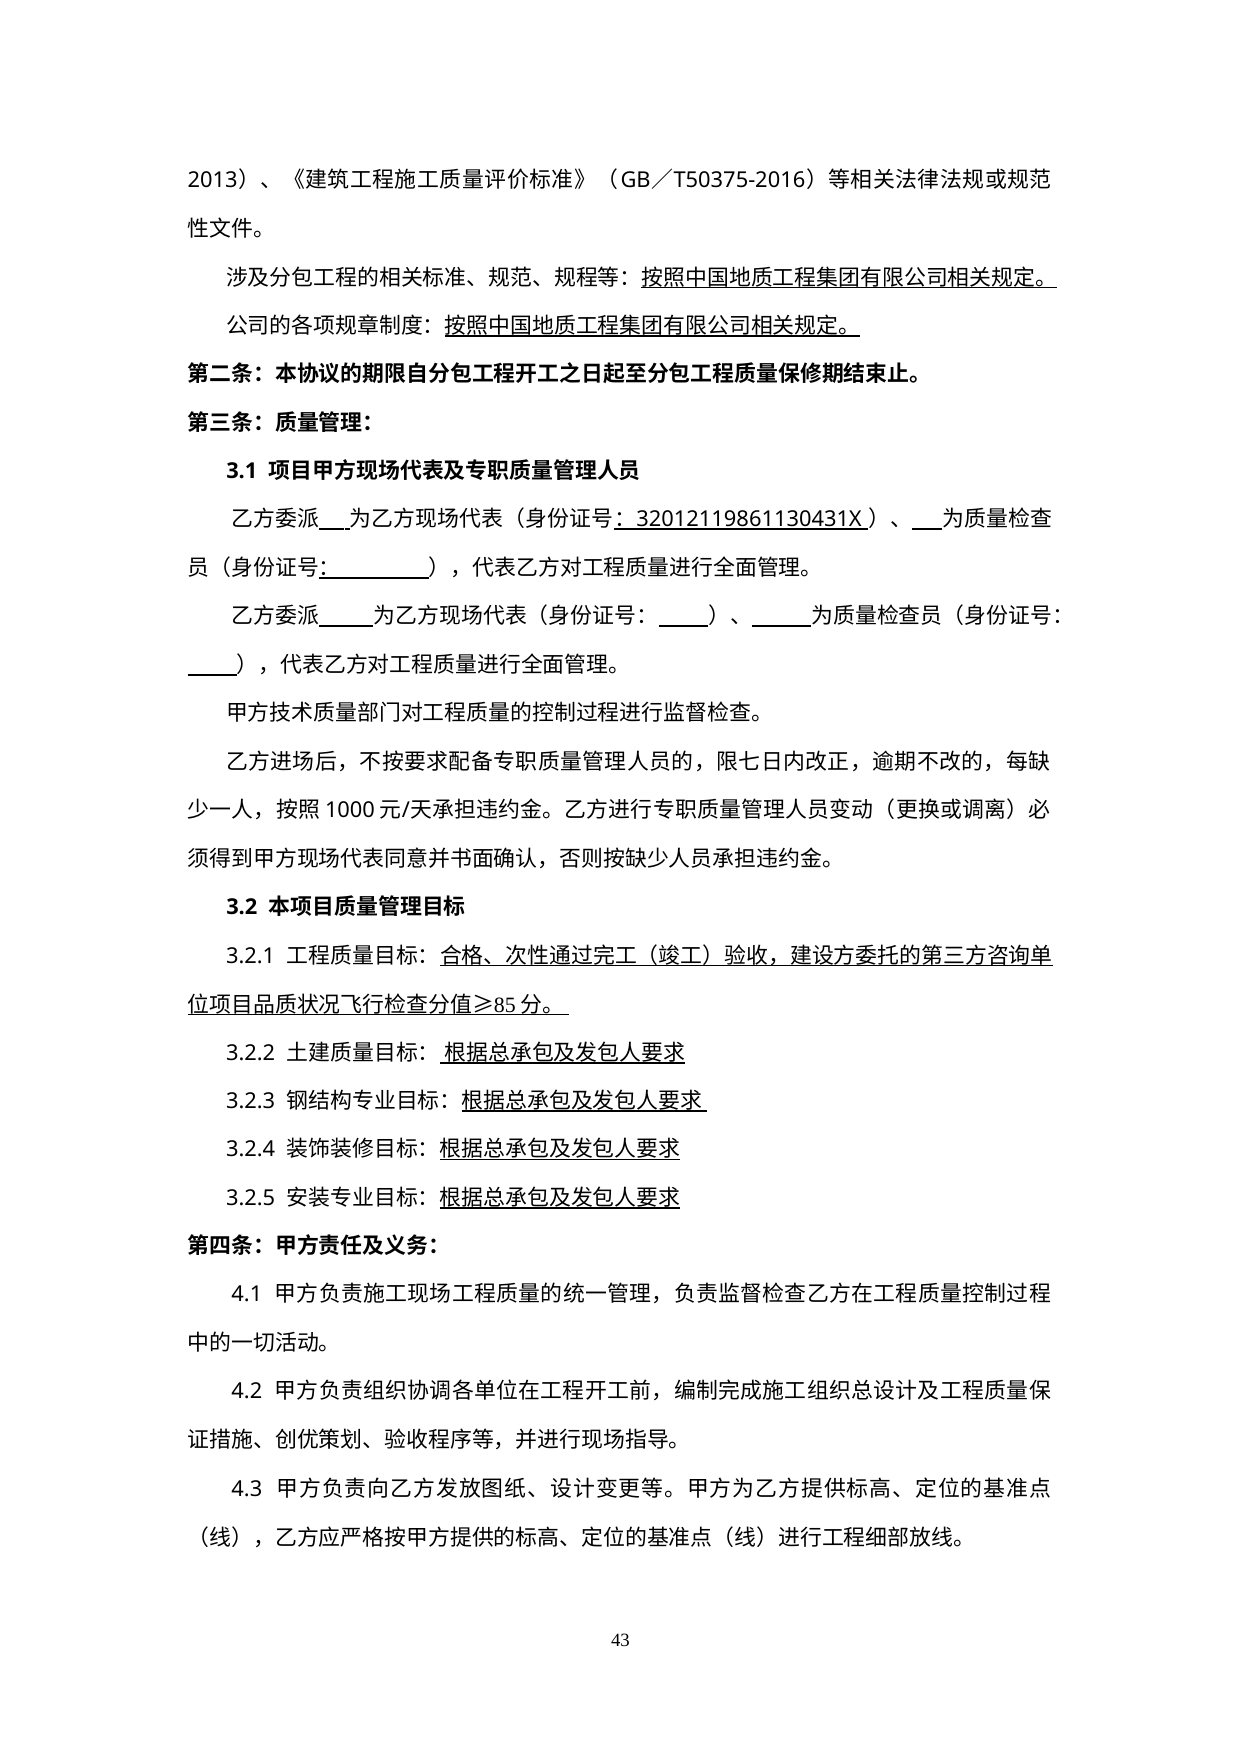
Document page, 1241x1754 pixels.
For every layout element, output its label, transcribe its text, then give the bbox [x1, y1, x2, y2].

text 3.2.5 安装专业目标：根据总承包及发包人要求 [187, 1179, 1053, 1212]
text 第四条：甲方责任及义务： [187, 1228, 1053, 1260]
text 4.1 甲方负责施工现场工程质量的统一管理，负责监督检查乙方在工程质量控制过程中的一切活动。 [187, 1276, 1053, 1357]
text 4.2 甲方负责组织协调各单位在工程开工前，编制完成施工组织总设计及工程质量保证措施、创优策划、验收程序等，并进行现场指导。 [187, 1373, 1053, 1454]
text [187, 162, 1053, 243]
text 3.1 项目甲方现场代表及专职质量管理人员 [187, 452, 1053, 485]
text 第二条：本协议的期限自分包工程开工之日起至分包工程质量保修期结束止。 [187, 356, 1053, 388]
text 3.2.3 钢结构专业目标：根据总承包及发包人要求 [187, 1083, 1053, 1115]
text 3.2.2 土建质量目标： 根据总承包及发包人要求 [187, 1034, 1053, 1067]
text 第三条：质量管理： [187, 404, 1053, 437]
text 乙方委派 为乙方现场代表（身份证号：32012119861130431X ）、 为质量检查员（身份证号： ），代表乙方对工程质量进行全面管理。 [187, 501, 1053, 582]
text 4.3 甲方负责向乙方发放图纸、设计变更等。甲方为乙方提供标高、定位的基准点（线），乙方应严格按甲方提供的标高、定位的基准点（线）进行工程细部放线。 [187, 1470, 1053, 1552]
text 公司的各项规章制度：按照中国地质工程集团有限公司相关规定。 [187, 307, 1053, 340]
text 乙方进场后，不按要求配备专职质量管理人员的，限七日内改正，逾期不改的，每缺少一人，按照1000元/天承担违约金。乙方进行专职质量管理人员变动（更换或调离）必须得到甲方现场代表同意并书面确认，否则按缺少人员承担违约金。 [187, 743, 1053, 873]
text 涉及分包工程的相关标准、规范、规程等：按照中国地质工程集团有限公司相关规定。 [187, 259, 1053, 292]
text 乙方委派 为乙方现场代表（身份证号： ）、 为质量检查员（身份证号： ），代表乙方对工程质量进行全面管理。 [187, 598, 1053, 679]
text 3.2.1 工程质量目标：合格、次性通过完工（竣工）验收，建设方委托的第三方咨询单位项目品质状况飞行检查分值≥85分。 [187, 937, 1053, 1019]
text 3.2.4 装饰装修目标：根据总承包及发包人要求 [187, 1131, 1053, 1164]
text 甲方技术质量部门对工程质量的控制过程进行监督检查。 [187, 695, 1053, 727]
text 3.2 本项目质量管理目标 [187, 889, 1053, 922]
